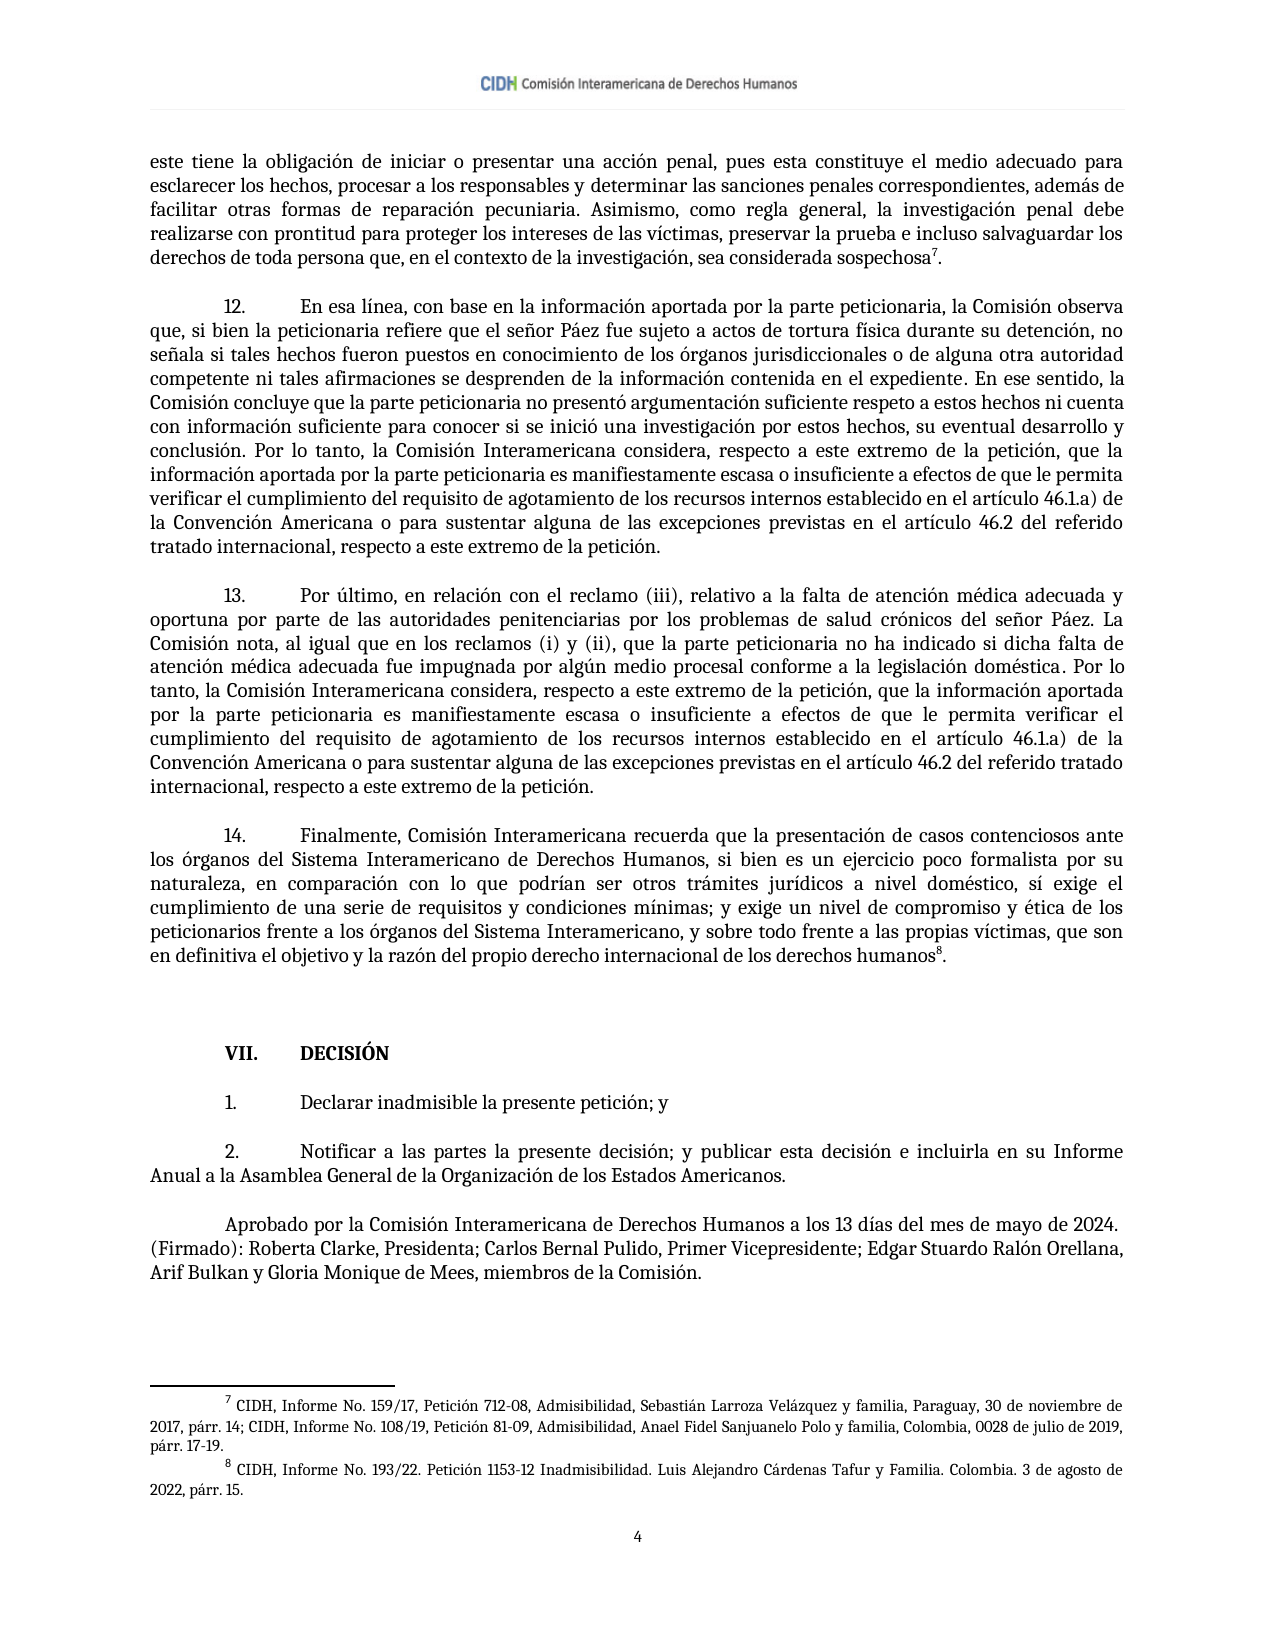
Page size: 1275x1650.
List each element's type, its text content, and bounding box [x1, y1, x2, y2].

text VII. DECISIÓN [150, 1042, 1125, 1066]
list En esa línea, con base en la información aportada por la parte peticionaria, la Comisión observa que, si bien la peticionaria refiere que el señor Páez fue sujeto a actos de tortura física durante su detención, no señala si tales hechos fueron puestos en conocimiento de los órganos jurisdiccionales o de alguna otra autoridad competente ni tales afirmaciones se desprenden de la información contenida en el expediente. En ese sentido, la Comisión concluye que la parte peticionaria no presentó argumentación suficiente respeto a estos hechos ni cuenta con información suficiente para conocer si se inició una investigación por estos hechos, su eventual desarrollo y conclusión. Por lo tanto, la Comisión Interamericana considera, respecto a este extremo de la petición, que la información aportada por la parte peticionaria es manifiestamente escasa o insuficiente a efectos de que le permita verificar el cumplimiento del requisito de agotamiento de los recursos internos establecido en el artículo 46.1.a) de la Convención Americana o para sustentar alguna de las excepciones previstas en el artículo 46.2 del referido tratado internacional, respecto a este extremo de la petición. [150, 295, 1125, 558]
text Aprobado por la Comisión Interamericana de Derechos Humanos a los 13 días del mes de mayo de 2024. (Firmado): Roberta Clarke, Presidenta; Carlos Bernal Pulido, Primer Vicepresidente; Edgar Stuardo Ralón Orellana, Arif Bulkan y Gloria Monique de Mees, miembros de la Comisión. [150, 1212, 1125, 1284]
list Notificar a las partes la presente decisión; y publicar esta decisión e incluirla en su Informe Anual a la Asamblea General de la Organización de los Estados Americanos. [150, 1139, 1125, 1187]
list Declarar inadmisible la presente petición; y [150, 1091, 1125, 1114]
picture [475, 75, 800, 93]
list Por último, en relación con el reclamo (iii), relativo a la falta de atención médica adecuada y oportuna por parte de las autoridades penitenciarias por los problemas de salud crónicos del señor Páez. La Comisión nota, al igual que en los reclamos (i) y (ii), que la parte peticionaria no ha indicado si dicha falta de atención médica adecuada fue impugnada por algún medio procesal conforme a la legislación doméstica. Por lo tanto, la Comisión Interamericana considera, respecto a este extremo de la petición, que la información aportada por la parte peticionaria es manifiestamente escasa o insuficiente a efectos de que le permita verificar el cumplimiento del requisito de agotamiento de los recursos internos establecido en el artículo 46.1.a) de la Convención Americana o para sustentar alguna de las excepciones previstas en el artículo 46.2 del referido tratado internacional, respecto a este extremo de la petición. [150, 583, 1125, 799]
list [150, 150, 1125, 270]
list Finalmente, Comisión Interamericana recuerda que la presentación de casos contenciosos ante los órganos del Sistema Interamericano de Derechos Humanos, si bien es un ejercicio poco formalista por su naturaleza, en comparación con lo que podrían ser otros trámites jurídicos a nivel doméstico, sí exige el cumplimiento de una serie de requisitos y condiciones mínimas; y exige un nivel de compromiso y ética de los peticionarios frente a los órganos del Sistema Interamericano, y sobre todo frente a las propias víctimas, que son en definitiva el objetivo y la razón del propio derecho internacional de los derechos humanos. [150, 824, 1125, 968]
